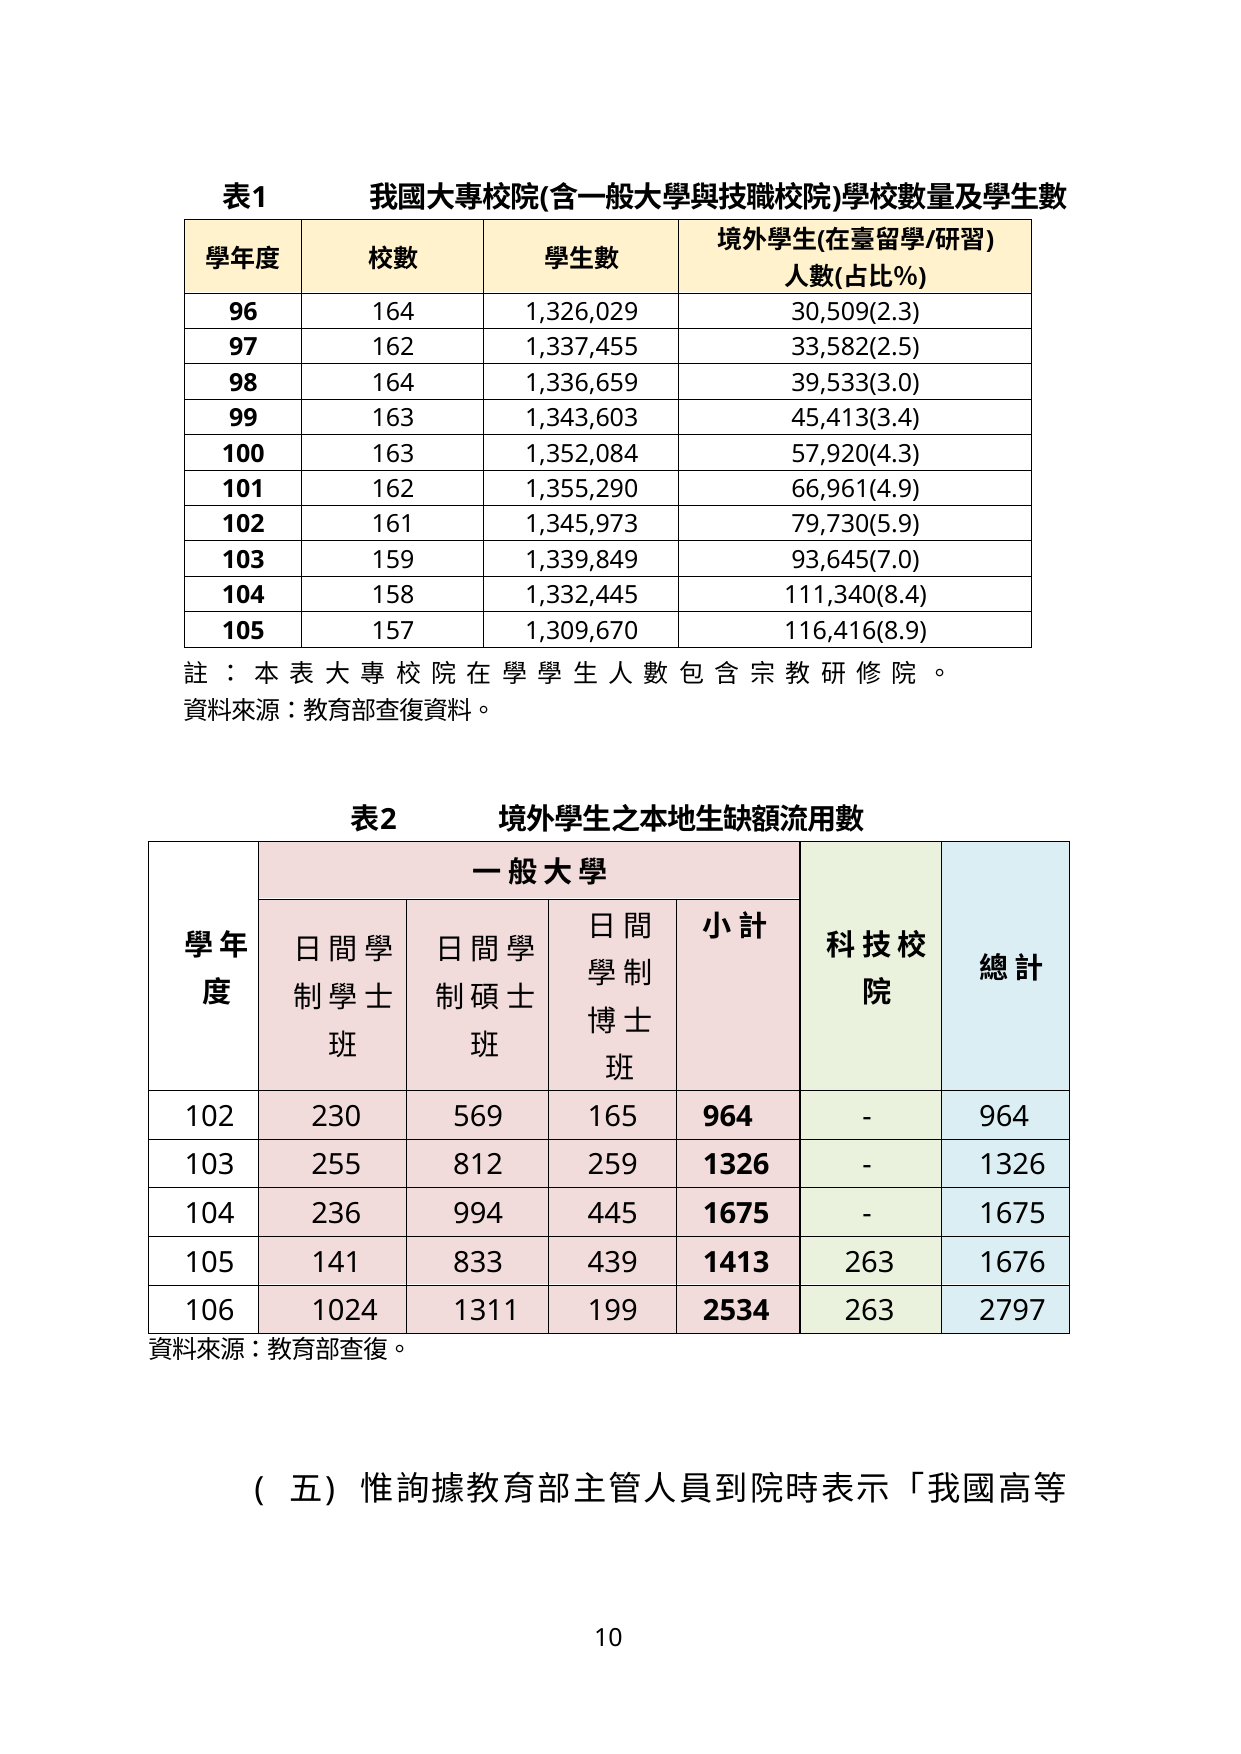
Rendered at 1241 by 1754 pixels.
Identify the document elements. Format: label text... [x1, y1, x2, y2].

table_cell 259 [549, 1140, 676, 1187]
table_cell 439 [549, 1237, 676, 1284]
table_cell 199 [549, 1286, 676, 1333]
table_cell 1326 [677, 1140, 799, 1187]
table_cell 159 [302, 541, 483, 576]
table_cell 103 [185, 541, 301, 576]
table_cell 1,337,455 [484, 329, 678, 363]
table_header 總計 [942, 842, 1069, 1090]
table_cell 833 [407, 1237, 548, 1284]
table_cell 104 [185, 577, 301, 611]
table_cell 236 [259, 1188, 406, 1236]
table_cell - [801, 1188, 941, 1236]
table_cell 163 [302, 435, 483, 469]
table_cell 263 [801, 1286, 941, 1333]
table_cell 1,345,973 [484, 506, 678, 540]
table_cell 141 [259, 1237, 406, 1284]
table_cell 105 [185, 612, 301, 647]
text 註：本表大專校院在學學生人數包含宗教研修院。 [183, 648, 1069, 695]
table_cell 106 [149, 1286, 258, 1333]
table_header 科技校院 [801, 842, 941, 1090]
table_header 學年度 [149, 842, 258, 1090]
table_cell 日間學制碩士班 [407, 900, 548, 1090]
table_cell 162 [302, 471, 483, 505]
table_cell 964 [677, 1091, 799, 1139]
table_cell 1,336,659 [484, 364, 678, 399]
table_cell 日間學制學士班 [259, 900, 406, 1090]
table_cell 157 [302, 612, 483, 647]
table_cell 812 [407, 1140, 548, 1187]
table_cell 1675 [677, 1188, 799, 1236]
text 我國大專校院(含一般大學與技職校院)學校數量及學生數 [220, 177, 1069, 215]
table_cell 日間學制博士班 [549, 900, 676, 1090]
table_cell 98 [185, 364, 301, 399]
table_cell 小計 [677, 900, 799, 1090]
table_cell 1,352,084 [484, 435, 678, 469]
table_cell 101 [185, 471, 301, 505]
table_cell 1,326,029 [484, 294, 678, 328]
table_cell 66,961(4.9) [679, 471, 1031, 505]
table_cell 158 [302, 577, 483, 611]
table_cell 1,332,445 [484, 577, 678, 611]
table_header 一般大學 [259, 842, 799, 898]
table_cell 263 [801, 1237, 941, 1284]
table_cell 79,730(5.9) [679, 506, 1031, 540]
text 境外學生之本地生缺額流用數 [148, 799, 1069, 837]
table_cell 100 [185, 435, 301, 469]
table_cell 164 [302, 294, 483, 328]
table_cell 2534 [677, 1286, 799, 1333]
table_cell 57,920(4.3) [679, 435, 1031, 469]
table_cell 103 [149, 1140, 258, 1187]
table_cell - [801, 1091, 941, 1139]
table_cell 255 [259, 1140, 406, 1187]
table_cell 104 [149, 1188, 258, 1236]
table_cell 33,582(2.5) [679, 329, 1031, 363]
table_cell 1,343,603 [484, 400, 678, 434]
table_cell 162 [302, 329, 483, 363]
table_cell 445 [549, 1188, 676, 1236]
table_cell 45,413(3.4) [679, 400, 1031, 434]
table_cell 116,416(8.9) [679, 612, 1031, 647]
table_cell 161 [302, 506, 483, 540]
table_cell 2797 [942, 1286, 1069, 1333]
table_cell 163 [302, 400, 483, 434]
table_cell 1024 [259, 1286, 406, 1333]
table_cell 230 [259, 1091, 406, 1139]
table_cell 1,355,290 [484, 471, 678, 505]
table_cell 97 [185, 329, 301, 363]
table_cell 99 [185, 400, 301, 434]
table_cell 102 [149, 1091, 258, 1139]
table_cell 1,309,670 [484, 612, 678, 647]
table_cell 39,533(3.0) [679, 364, 1031, 399]
table_cell 994 [407, 1188, 548, 1236]
table_cell 102 [185, 506, 301, 540]
table_cell 105 [149, 1237, 258, 1284]
text 資料來源：教育部查復資料。 [183, 699, 1069, 724]
text 資料來源：教育部查復。 [148, 1338, 1069, 1363]
table_header 境外學生(在臺留學/研習) 人數(占比％) [679, 220, 1031, 292]
table_cell 1675 [942, 1188, 1069, 1236]
table_cell 96 [185, 294, 301, 328]
table_cell 1326 [942, 1140, 1069, 1187]
table_cell 30,509(2.3) [679, 294, 1031, 328]
table_cell 111,340(8.4) [679, 577, 1031, 611]
table_cell - [801, 1140, 941, 1187]
table_header 校數 [302, 220, 483, 292]
table_cell 569 [407, 1091, 548, 1139]
table_header 學年度 [185, 220, 301, 292]
table_cell 964 [942, 1091, 1069, 1139]
table_header 學生數 [484, 220, 678, 292]
table_cell 93,645(7.0) [679, 541, 1031, 576]
table_cell 165 [549, 1091, 676, 1139]
table_cell 1,339,849 [484, 541, 678, 576]
table_cell 164 [302, 364, 483, 399]
table_cell 1311 [407, 1286, 548, 1333]
table_cell 1413 [677, 1237, 799, 1284]
table_cell 1676 [942, 1237, 1069, 1284]
